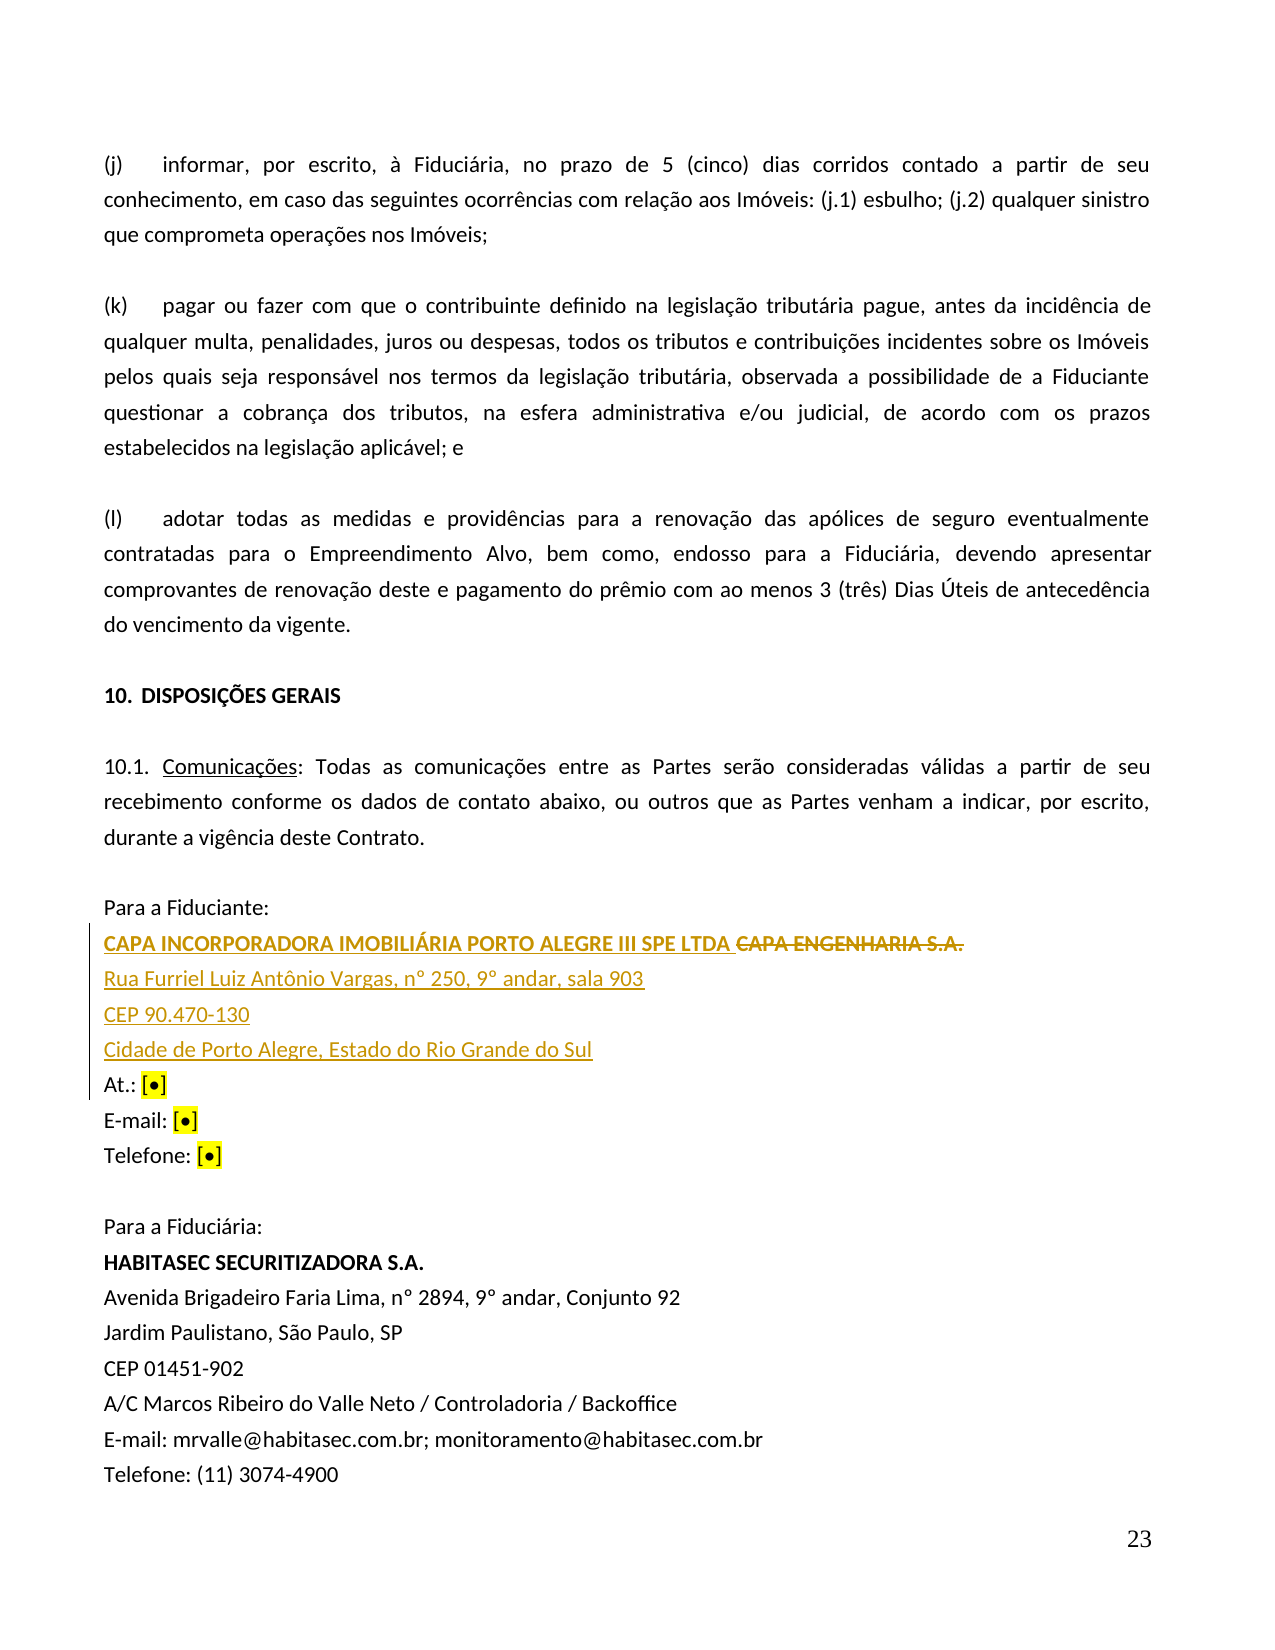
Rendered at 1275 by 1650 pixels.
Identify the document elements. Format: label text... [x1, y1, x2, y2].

list informar, por escrito, à Fiduciária, no prazo de 5 (cinco) dias corridos contado a partir de seu conhecimento, em caso das seguintes ocorrências com relação aos Imóveis: (j.1) esbulho; (j.2) qualquer sinistro que comprometa operações nos Imóveis; [103, 144, 1152, 250]
text E-mail: mrvalle@habitasec.com.br; monitoramento@habitasec.com.br [103, 1419, 1152, 1454]
text Para a Fiduciante: [103, 887, 1152, 923]
text HABITASEC SECURITIZADORA S.A. [103, 1242, 1152, 1277]
text At.: [•] [103, 1064, 1152, 1100]
list pagar ou fazer com que o contribuinte definido na legislação tributária pague, antes da incidência de qualquer multa, penalidades, juros ou despesas, todos os tributos e contribuições incidentes sobre os Imóveis pelos quais seja responsável nos termos da legislação tributária, observada a possibilidade de a Fiduciante questionar a cobrança dos tributos, na esfera administrativa e/ou judicial, de acordo com os prazos estabelecidos na legislação aplicável; e [103, 285, 1152, 462]
text Telefone: [•] [103, 1135, 1152, 1171]
list adotar todas as medidas e providências para a renovação das apólices de seguro eventualmente contratadas para o Empreendimento Alvo, bem como, endosso para a Fiduciária, devendo apresentar comprovantes de renovação deste e pagamento do prêmio com ao menos 3 (três) Dias Úteis de antecedência do vencimento da vigente. [103, 498, 1152, 639]
list Para a Fiduciária: [103, 1206, 1152, 1242]
text Jardim Paulistano, São Paulo, SP [103, 1312, 1152, 1348]
text CEP 01451-902 [103, 1348, 1152, 1383]
text Telefone: (11) 3074-4900 [103, 1454, 1152, 1489]
text A/C Marcos Ribeiro do Valle Neto / Controladoria / Backoffice [103, 1383, 1152, 1419]
text Avenida Brigadeiro Faria Lima, nº 2894, 9º andar, Conjunto 92 [103, 1277, 1152, 1312]
list Comunicações: Todas as comunicações entre as Partes serão consideradas válidas a partir de seu recebimento conforme os dados de contato abaixo, ou outros que as Partes venham a indicar, por escrito, durante a vigência deste Contrato. [103, 746, 1152, 852]
text E-mail: [•] [103, 1100, 1152, 1135]
subtitle DISPOSIÇÕES GERAIS [103, 675, 1152, 710]
